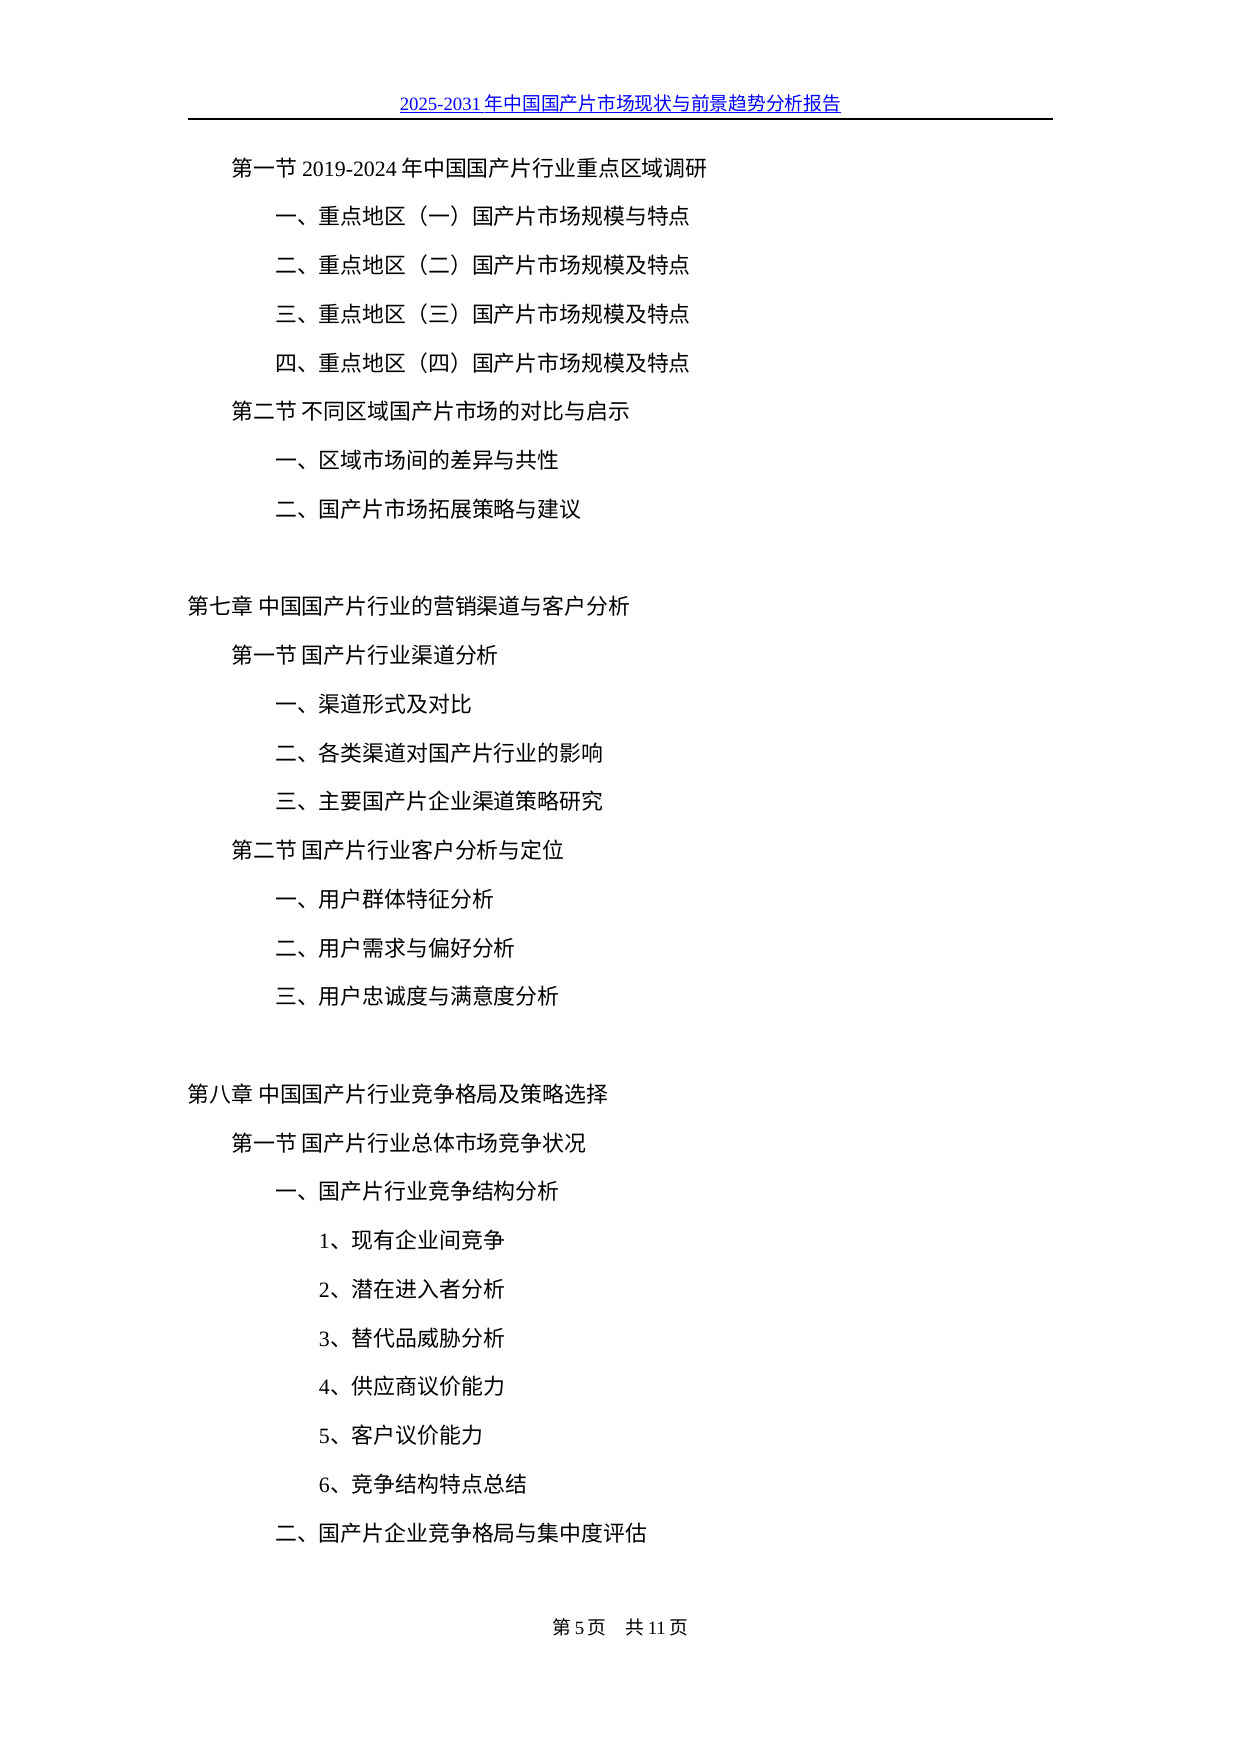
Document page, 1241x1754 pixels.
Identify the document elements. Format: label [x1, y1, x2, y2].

text [187, 150, 1053, 1548]
